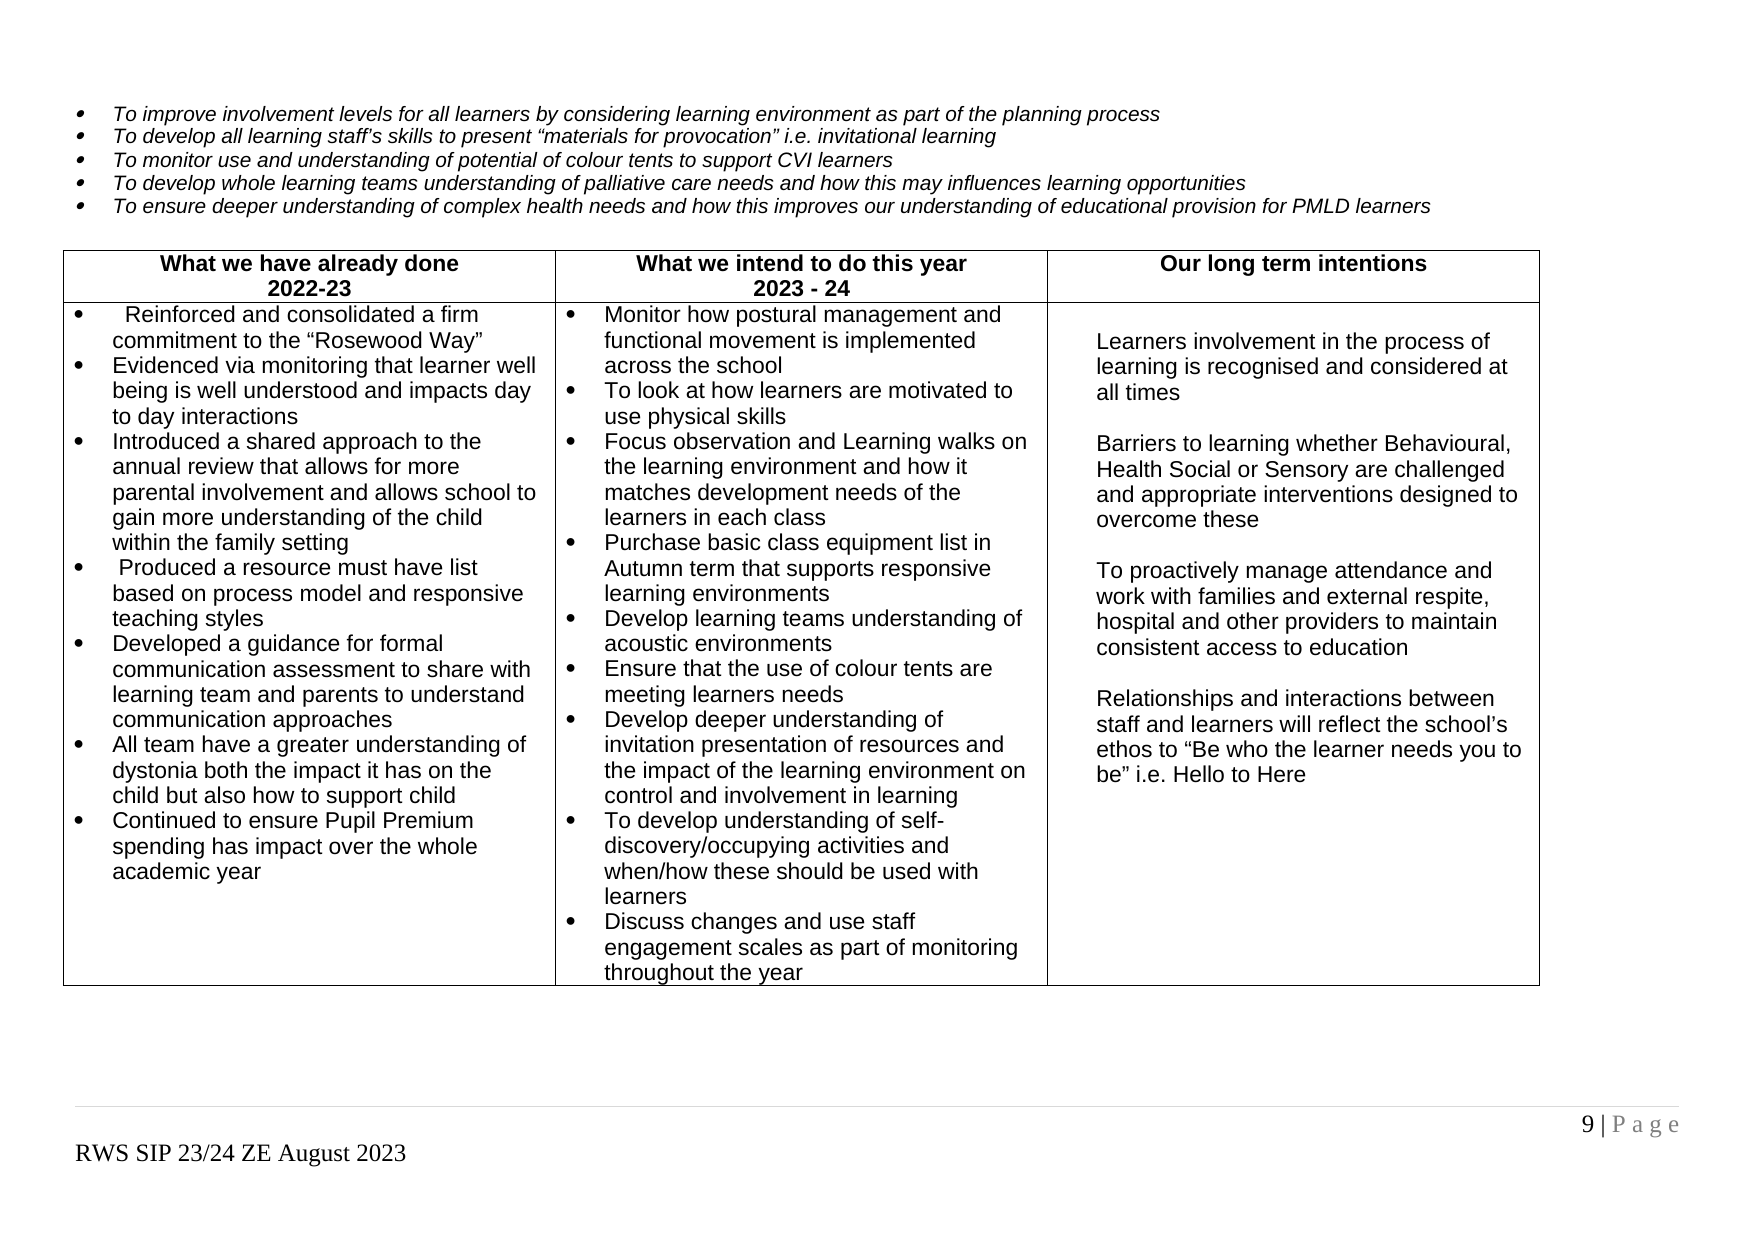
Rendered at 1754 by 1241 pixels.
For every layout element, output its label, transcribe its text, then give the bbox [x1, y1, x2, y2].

list To develop all learning staff’s skills to present “materials for provocation” i.e. invitational learning [75, 126, 1679, 149]
table_header What we intend to do this year 2023 - 24 [556, 251, 1047, 302]
list To ensure deeper understanding of complex health needs and how this improves our understanding of educational provision for PMLD learners [75, 195, 1679, 218]
table_cell Reinforced and consolidated a firm commitment to the “Rosewood Way” Evidenced via monitoring that learner well being is well understood and impacts day to day interactions Introduced a shared approach to the annual review that allows for more parental involvement and allows school to gain more understanding of the child within the family setting Produced a resource must have list based on process model and responsive teaching styles Developed a guidance for formal communication assessment to share with learning team and parents to understand communication approaches All team have a greater understanding of dystonia both the impact it has on the child but also how to support child Continued to ensure Pupil Premium spending has impact over the whole academic year [64, 303, 555, 985]
table_cell Monitor how postural management and functional movement is implemented across the school To look at how learners are motivated to use physical skills Focus observation and Learning walks on the learning environment and how it matches development needs of the learners in each class Purchase basic class equipment list in Autumn term that supports responsive learning environments Develop learning teams understanding of acoustic environments Ensure that the use of colour tents are meeting learners needs Develop deeper understanding of invitation presentation of resources and the impact of the learning environment on control and involvement in learning To develop understanding of self-discovery/occupying activities and when/how these should be used with learners Discuss changes and use staff engagement scales as part of monitoring throughout the year [556, 303, 1047, 985]
table_cell Learners involvement in the process of learning is recognised and considered at all times Barriers to learning whether Behavioural, Health Social or Sensory are challenged and appropriate interventions designed to overcome these To proactively manage attendance and work with families and external respite, hospital and other providers to maintain consistent access to education Relationships and interactions between staff and learners will reflect the school’s ethos to “Be who the learner needs you to be” i.e. Hello to Here [1048, 303, 1539, 985]
table_header Our long term intentions [1048, 251, 1539, 302]
list To monitor use and understanding of potential of colour tents to support CVI learners [75, 149, 1679, 172]
table_header What we have already done 2022-23 [64, 251, 555, 302]
list To improve involvement levels for all learners by considering learning environment as part of the planning process [75, 103, 1679, 126]
list To develop whole learning teams understanding of palliative care needs and how this may influences learning opportunities [75, 172, 1679, 195]
